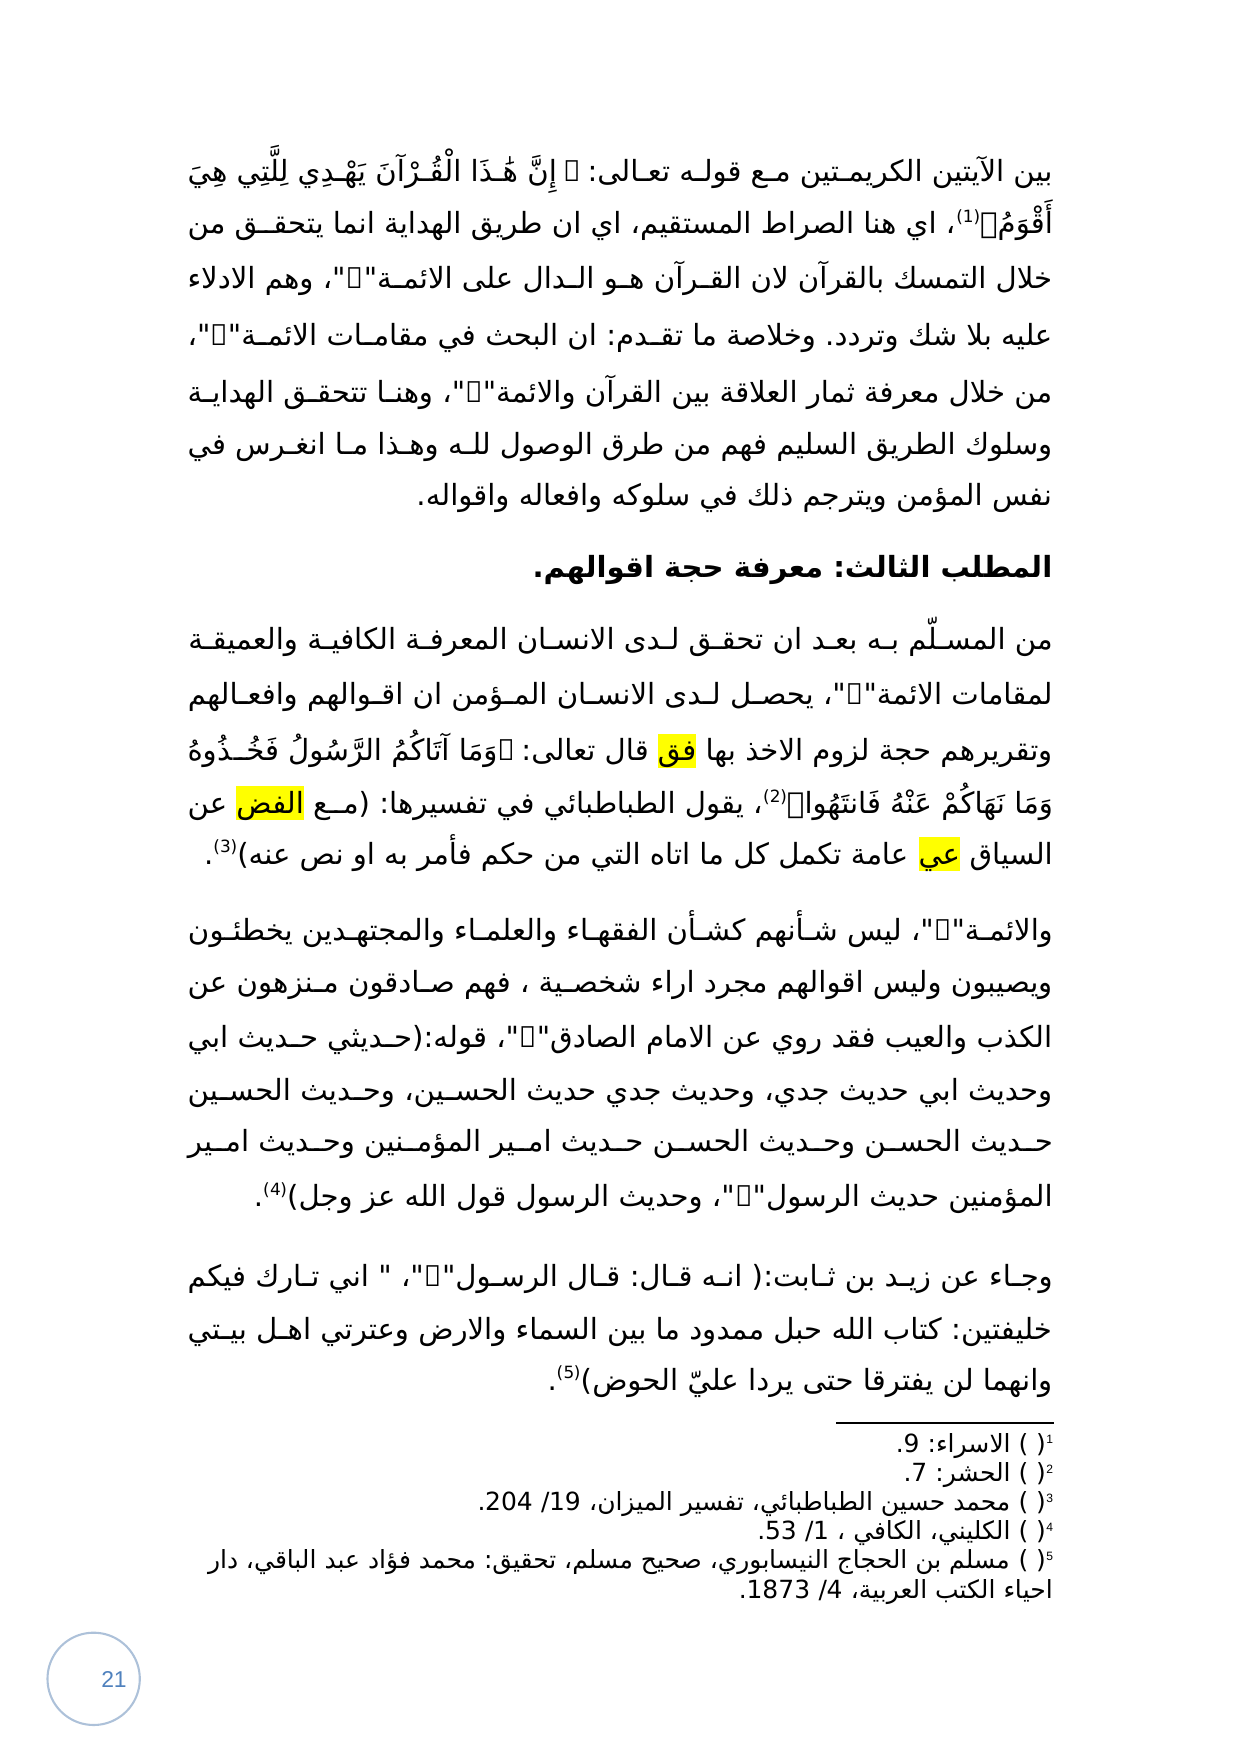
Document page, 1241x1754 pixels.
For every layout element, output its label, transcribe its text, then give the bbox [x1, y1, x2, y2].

text من المسلّم به بعد ان تحقق لدى الانسان المعرفة الكافية والعميقة لمقامات الائمة""، يحصل لدى الانسان المؤمن ان اقوالهم وافعالهم وتقريرهم حجة لزوم الاخذ بها فق قال تعالى: وَمَا آتَاكُمُ الرَّسُولُ فَخُذُوهُ وَمَا نَهَاكُمْ عَنْهُ فَانتَهُوا()، يقول الطباطبائي في تفسيرها: (مع الفض عن السياق عي عامة تكمل كل ما اتاه التي من حكم فأمر به او نص عنه)(). [187, 622, 1053, 871]
text والائمة""، ليس شأنهم كشأن الفقهاء والعلماء والمجتهدين يخطئون ويصيبون وليس اقوالهم مجرد اراء شخصية ، فهم صادقون منزهون عن الكذب والعيب فقد روي عن الامام الصادق""، قوله:(حديثي حديث ابي وحديث ابي حديث جدي، وحديث جدي حديث الحسين، وحديث الحسين حديث الحسن وحديث الحسن حديث امير المؤمنين وحديث امير المؤمنين حديث الرسول""، وحديث الرسول قول الله عز وجل)(). [187, 909, 1053, 1215]
text المطلب الثالث: معرفة حجة اقوالهم. [187, 550, 1053, 584]
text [187, 150, 1053, 512]
text وجاء عن زيد بن ثابت:( انه قال: قال الرسول""، " اني تارك فيكم خليفتين: كتاب الله حبل ممدود ما بين السماء والارض وعترتي اهل بيتي وانهما لن يفترقا حتى يردا عليّ الحوض)(). [187, 1256, 1053, 1397]
